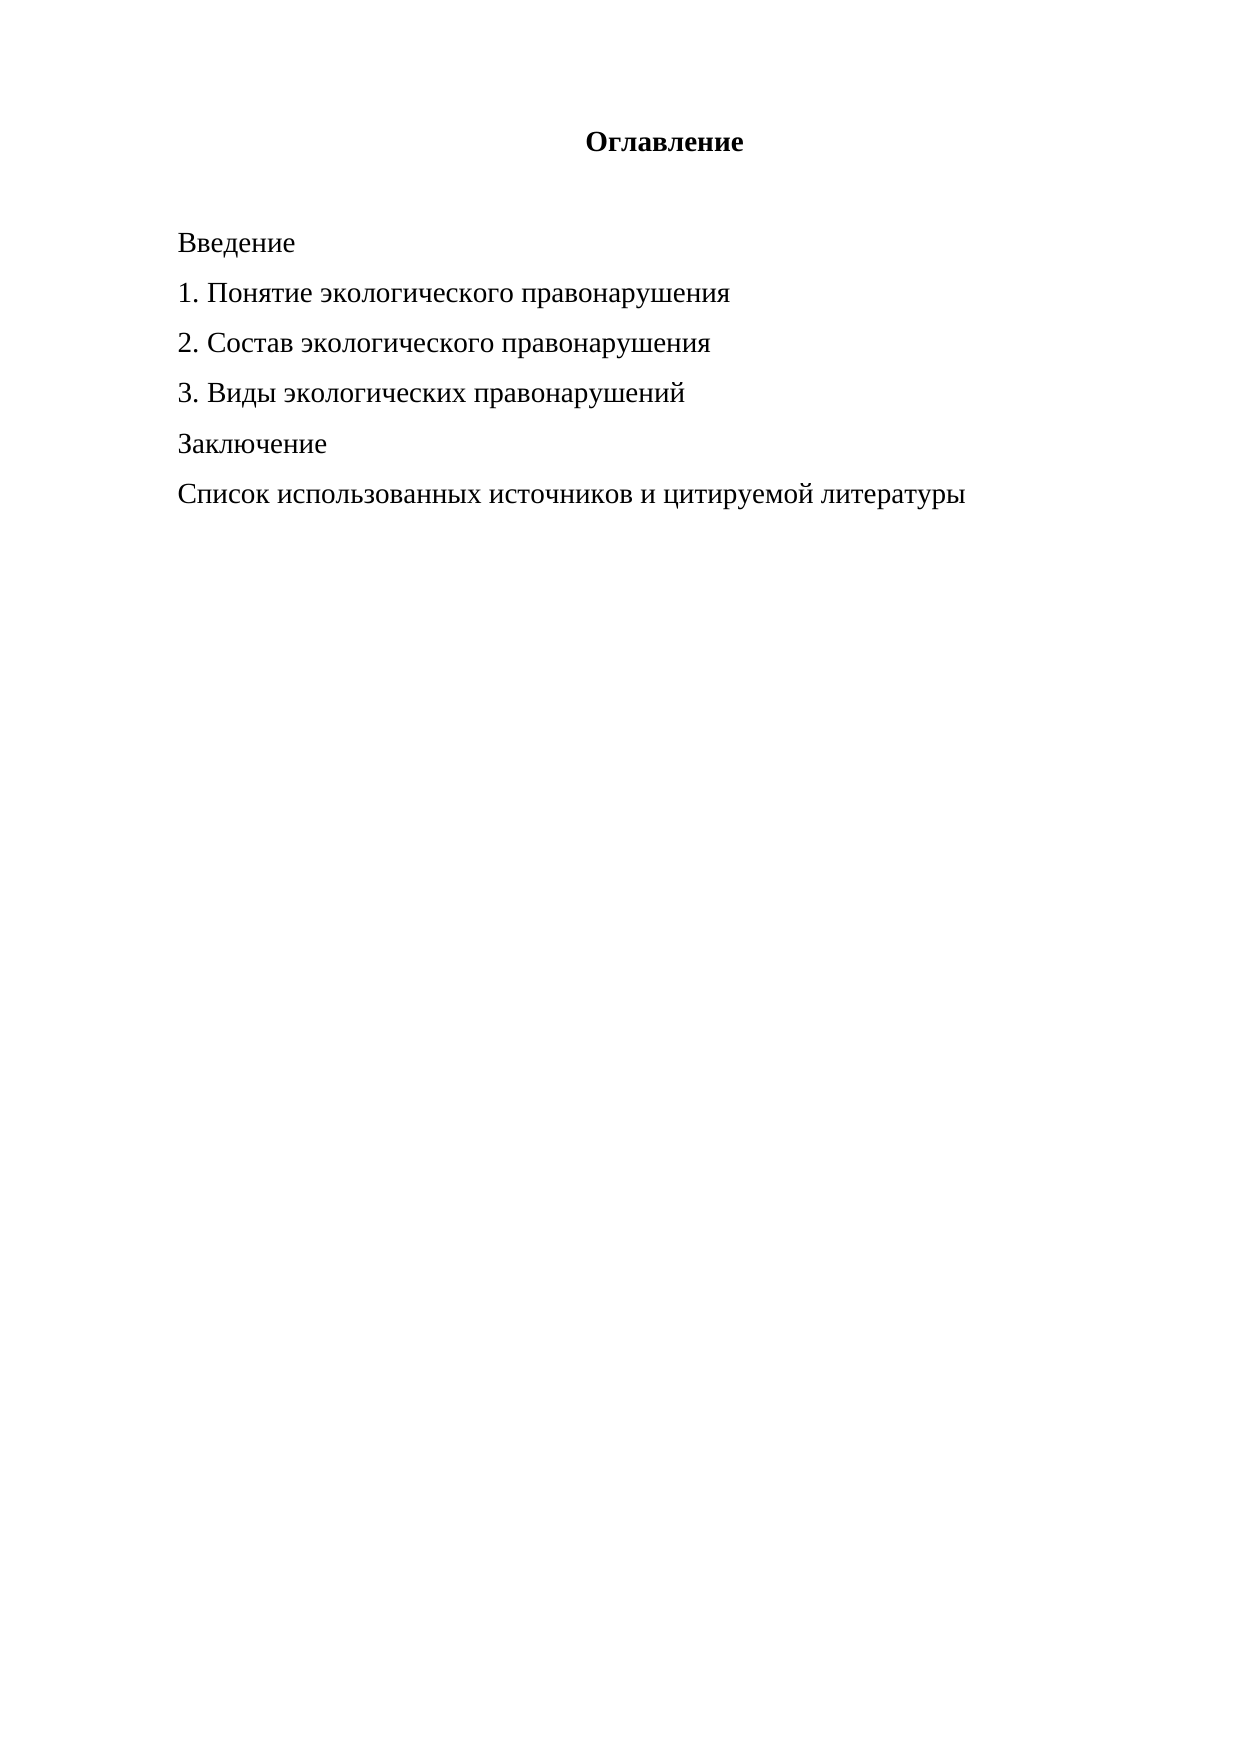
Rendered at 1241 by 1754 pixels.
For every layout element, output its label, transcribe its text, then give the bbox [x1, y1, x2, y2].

text Оглавление [177, 124, 1152, 158]
list Состав экологического правонарушения [177, 325, 1152, 359]
text Заключение [177, 426, 1152, 459]
list Понятие экологического правонарушения [177, 275, 1152, 308]
list Виды экологических правонарушений [177, 376, 1152, 409]
text Введение [177, 225, 1152, 258]
text Список использованных источников и цитируемой литературы [177, 476, 1152, 510]
